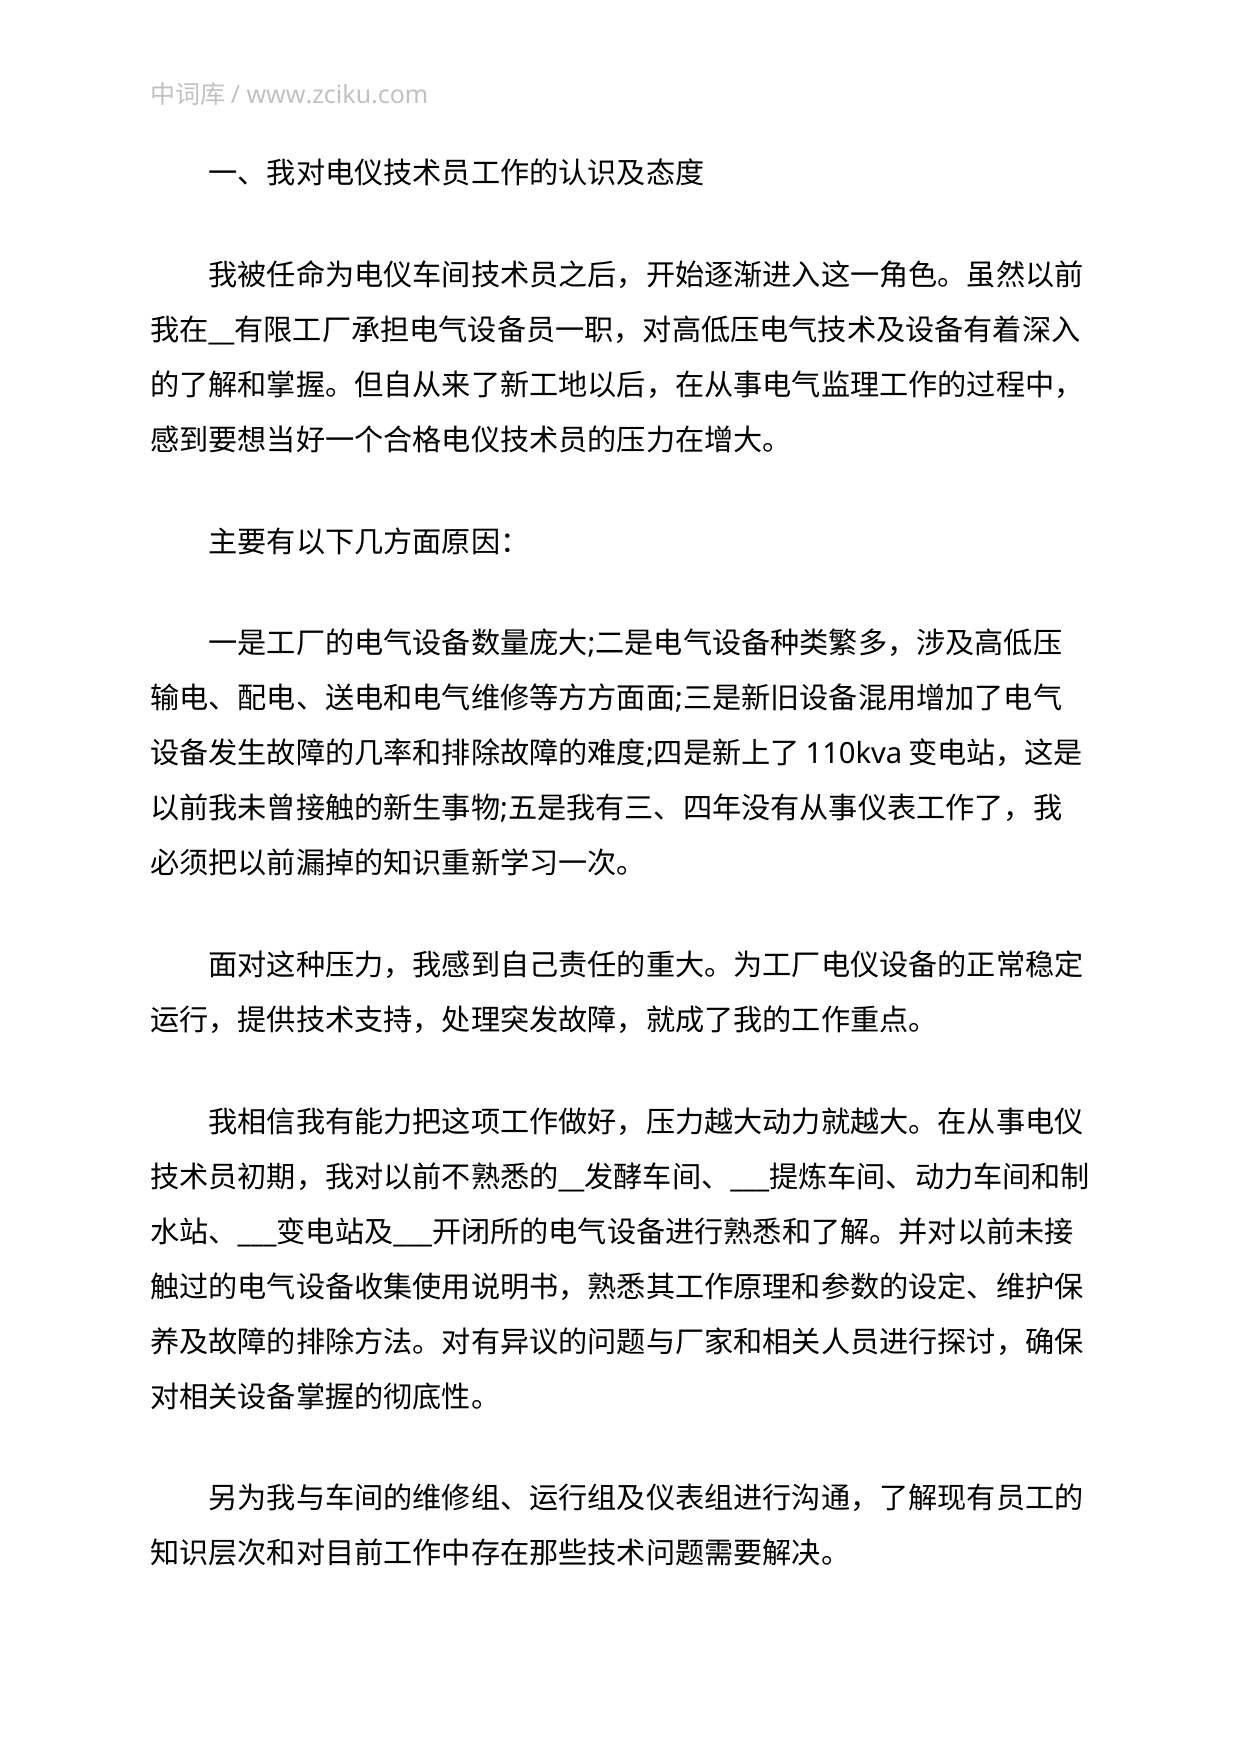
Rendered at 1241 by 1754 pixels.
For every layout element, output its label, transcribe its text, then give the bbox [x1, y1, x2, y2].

text 我被任命为电仪车间技术员之后，开始逐渐进入这一角色。虽然以前我在__有限工厂承担电气设备员一职，对高低压电气技术及设备有着深入的了解和掌握。但自从来了新工地以后，在从事电气监理工作的过程中，感到要想当好一个合格电仪技术员的压力在增大。 [150, 252, 1090, 459]
text 我相信我有能力把这项工作做好，压力越大动力就越大。在从事电仪技术员初期，我对以前不熟悉的__发酵车间、___提炼车间、动力车间和制水站、___变电站及___开闭所的电气设备进行熟悉和了解。并对以前未接触过的电气设备收集使用说明书，熟悉其工作原理和参数的设定、维护保养及故障的排除方法。对有异议的问题与厂家和相关人员进行探讨，确保对相关设备掌握的彻底性。 [150, 1098, 1090, 1416]
text 一、我对电仪技术员工作的认识及态度 [150, 150, 1090, 192]
text 另为我与车间的维修组、运行组及仪表组进行沟通，了解现有员工的知识层次和对目前工作中存在那些技术问题需要解决。 [150, 1475, 1090, 1572]
text 面对这种压力，我感到自己责任的重大。为工厂电仪设备的正常稳定运行，提供技术支持，处理突发故障，就成了我的工作重点。 [150, 942, 1090, 1039]
text 一是工厂的电气设备数量庞大;二是电气设备种类繁多，涉及高低压输电、配电、送电和电气维修等方方面面;三是新旧设备混用增加了电气设备发生故障的几率和排除故障的难度;四是新上了110kva变电站，这是以前我未曾接触的新生事物;五是我有三、四年没有从事仪表工作了，我必须把以前漏掉的知识重新学习一次。 [150, 620, 1090, 882]
text 主要有以下几方面原因： [150, 518, 1090, 561]
